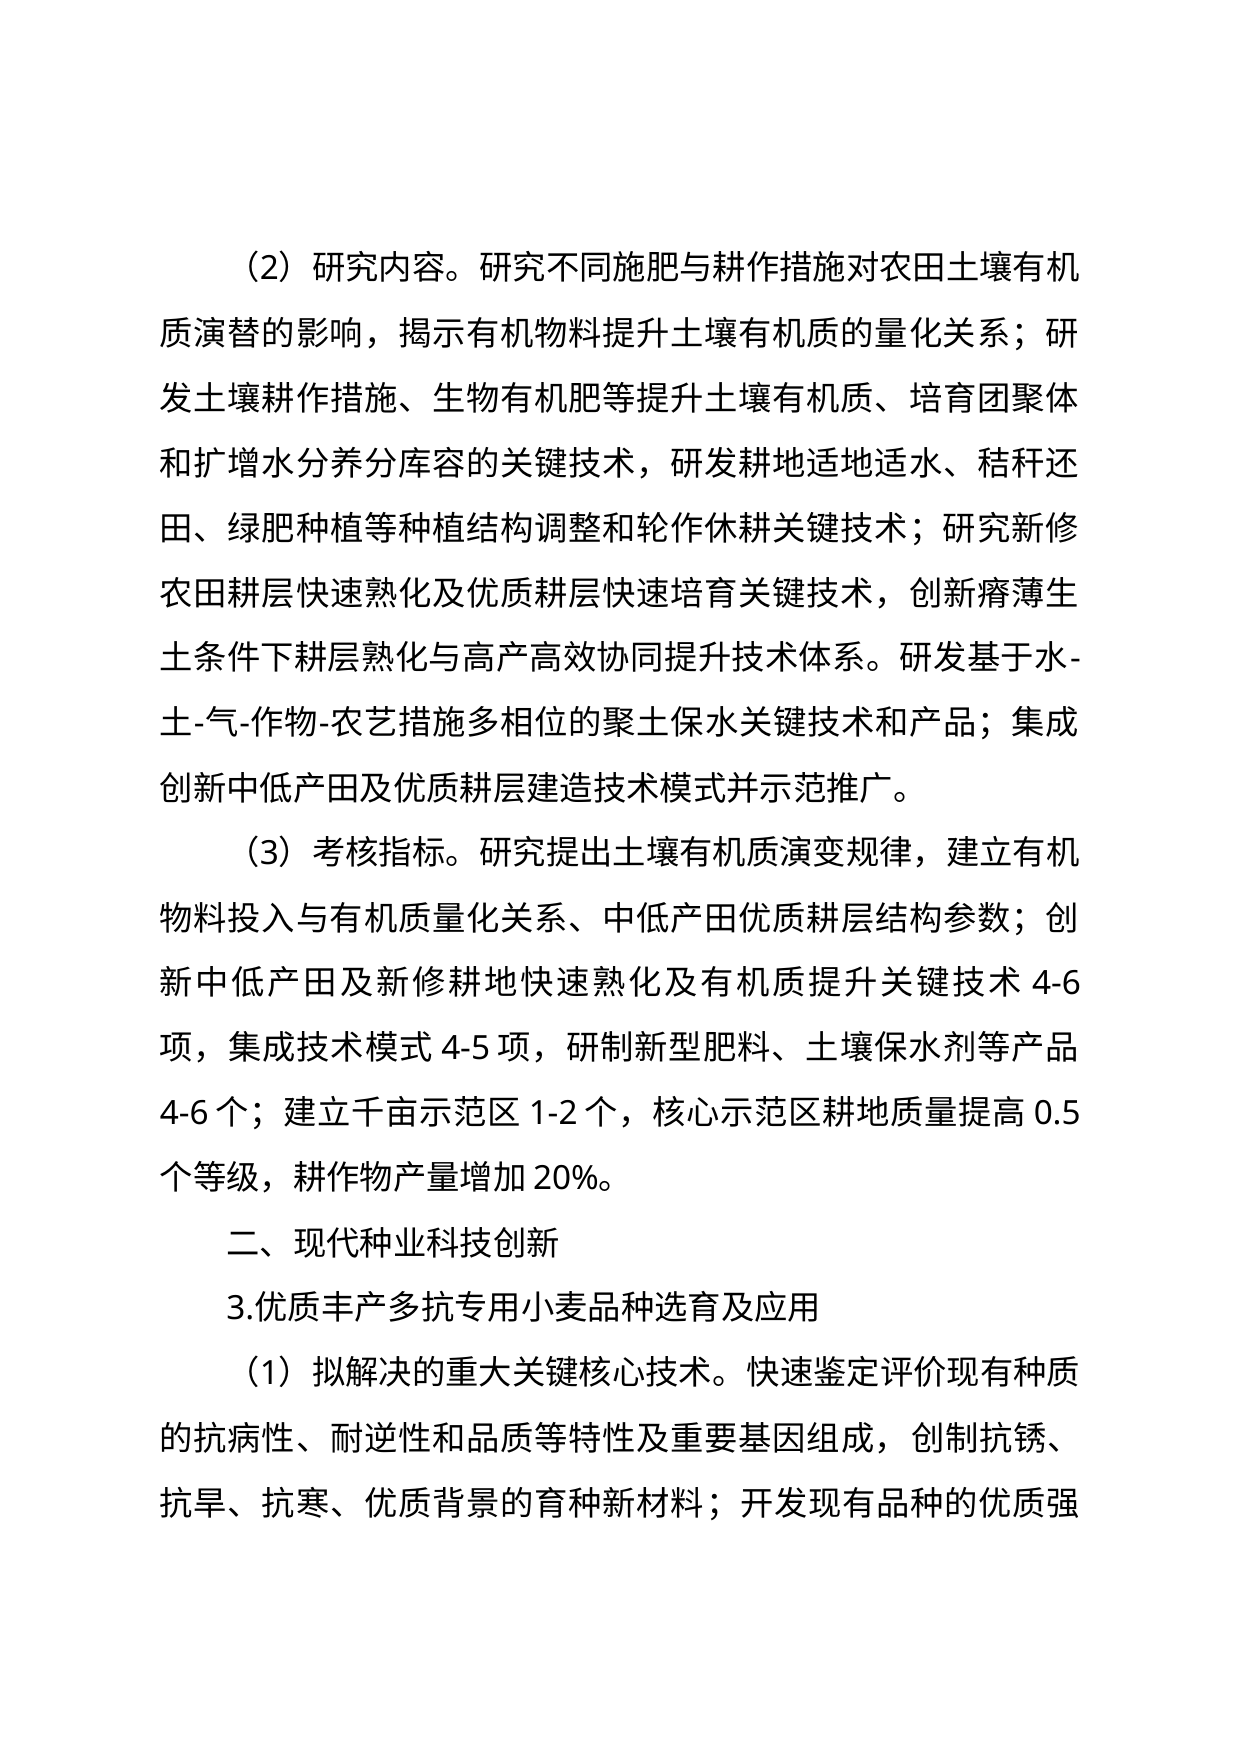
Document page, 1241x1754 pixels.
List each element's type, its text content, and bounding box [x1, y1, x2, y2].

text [159, 1338, 1081, 1533]
text 3.优质丰产多抗专用小麦品种选育及应用 [159, 1273, 1081, 1338]
text （3）考核指标。研究提出土壤有机质演变规律，建立有机物料投入与有机质量化关系、中低产田优质耕层结构参数；创新中低产田及新修耕地快速熟化及有机质提升关键技术4-6项，集成技术模式4-5项，研制新型肥料、土壤保水剂等产品4-6个；建立千亩示范区1-2个，核心示范区耕地质量提高0.5个等级，耕作物产量增加20%。 [159, 818, 1081, 1208]
text （2）研究内容。研究不同施肥与耕作措施对农田土壤有机质演替的影响，揭示有机物料提升土壤有机质的量化关系；研发土壤耕作措施、生物有机肥等提升土壤有机质、培育团聚体和扩增水分养分库容的关键技术，研发耕地适地适水、秸秆还田、绿肥种植等种植结构调整和轮作休耕关键技术；研究新修农田耕层快速熟化及优质耕层快速培育关键技术，创新瘠薄生土条件下耕层熟化与高产高效协同提升技术体系。研发基于水-土-气-作物-农艺措施多相位的聚土保水关键技术和产品；集成创新中低产田及优质耕层建造技术模式并示范推广。 [159, 233, 1081, 818]
text 二、现代种业科技创新 [159, 1208, 1081, 1273]
